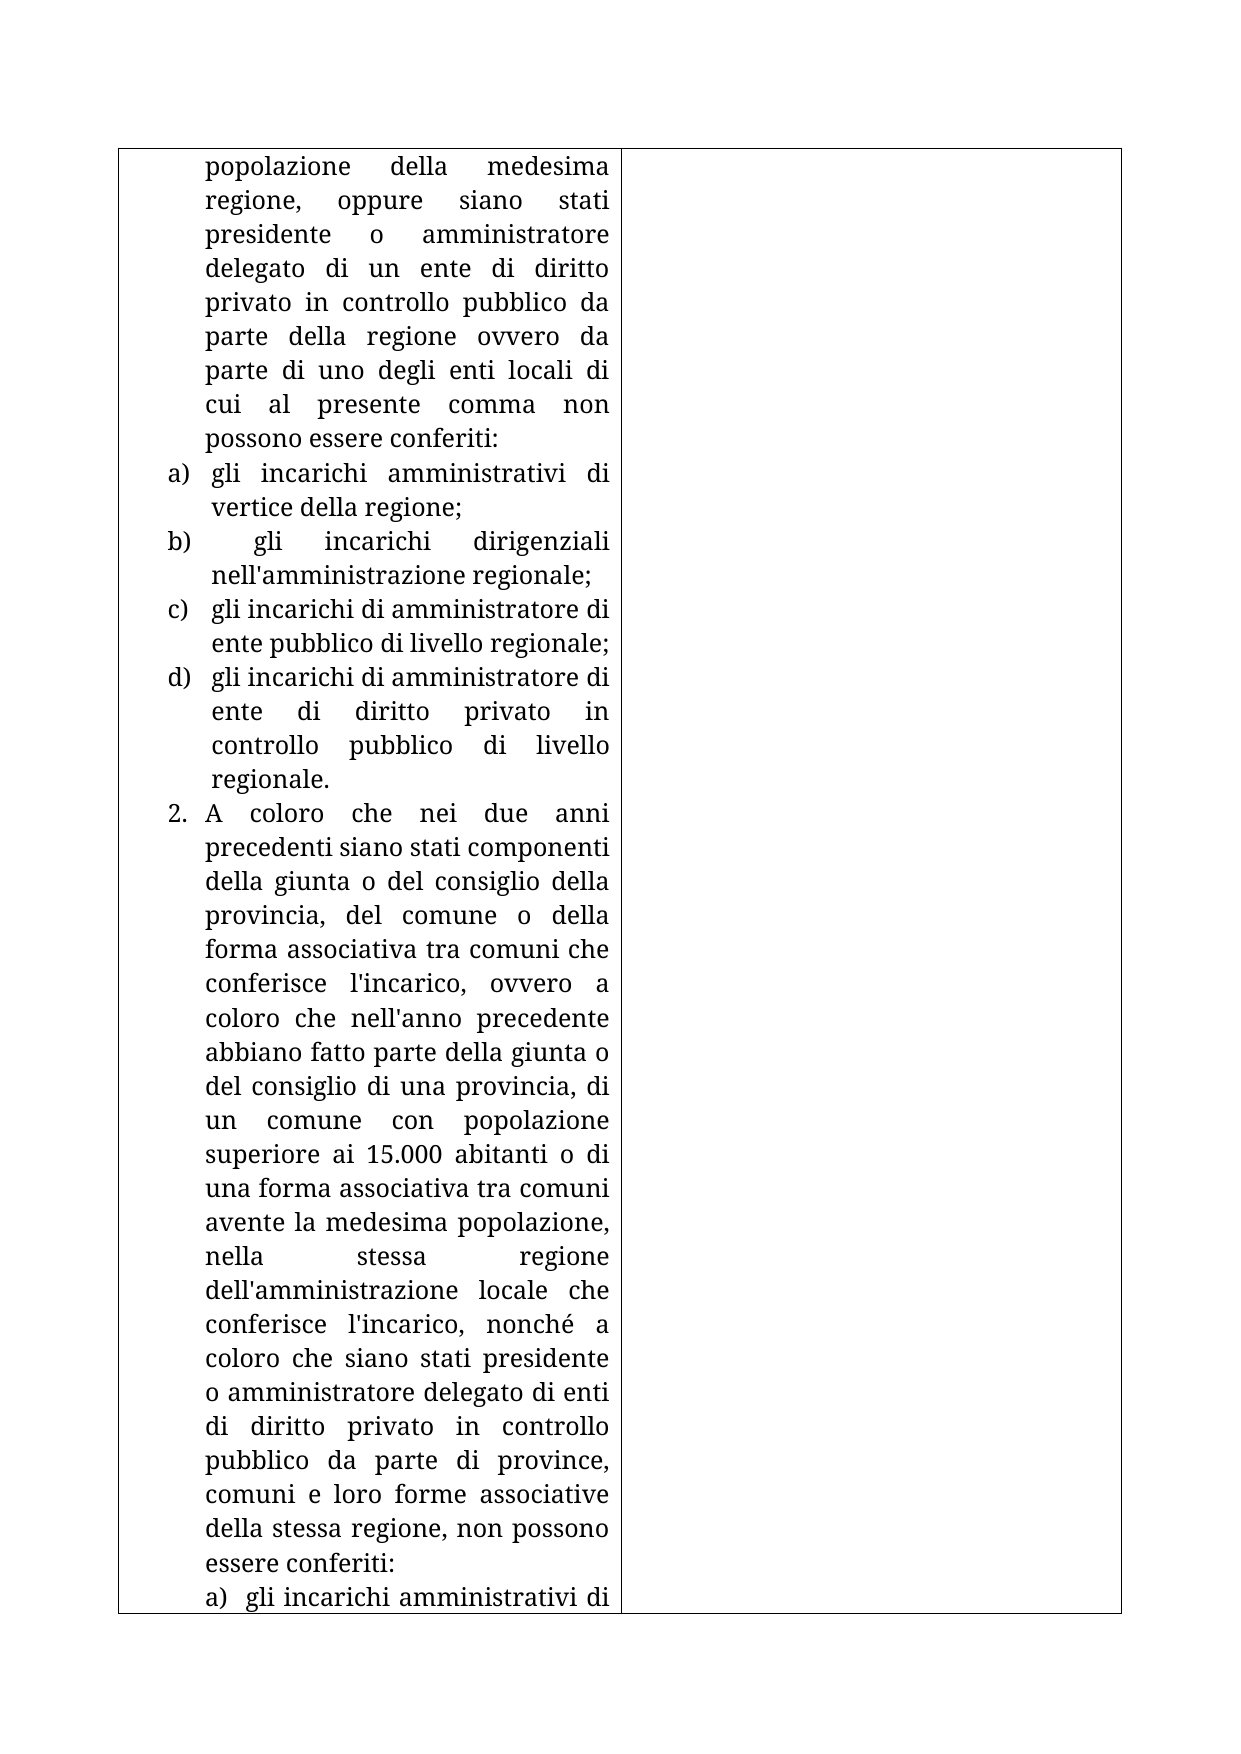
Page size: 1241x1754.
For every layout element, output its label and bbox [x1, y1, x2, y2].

table_cell [119, 149, 621, 1613]
table_cell [622, 149, 1121, 1613]
